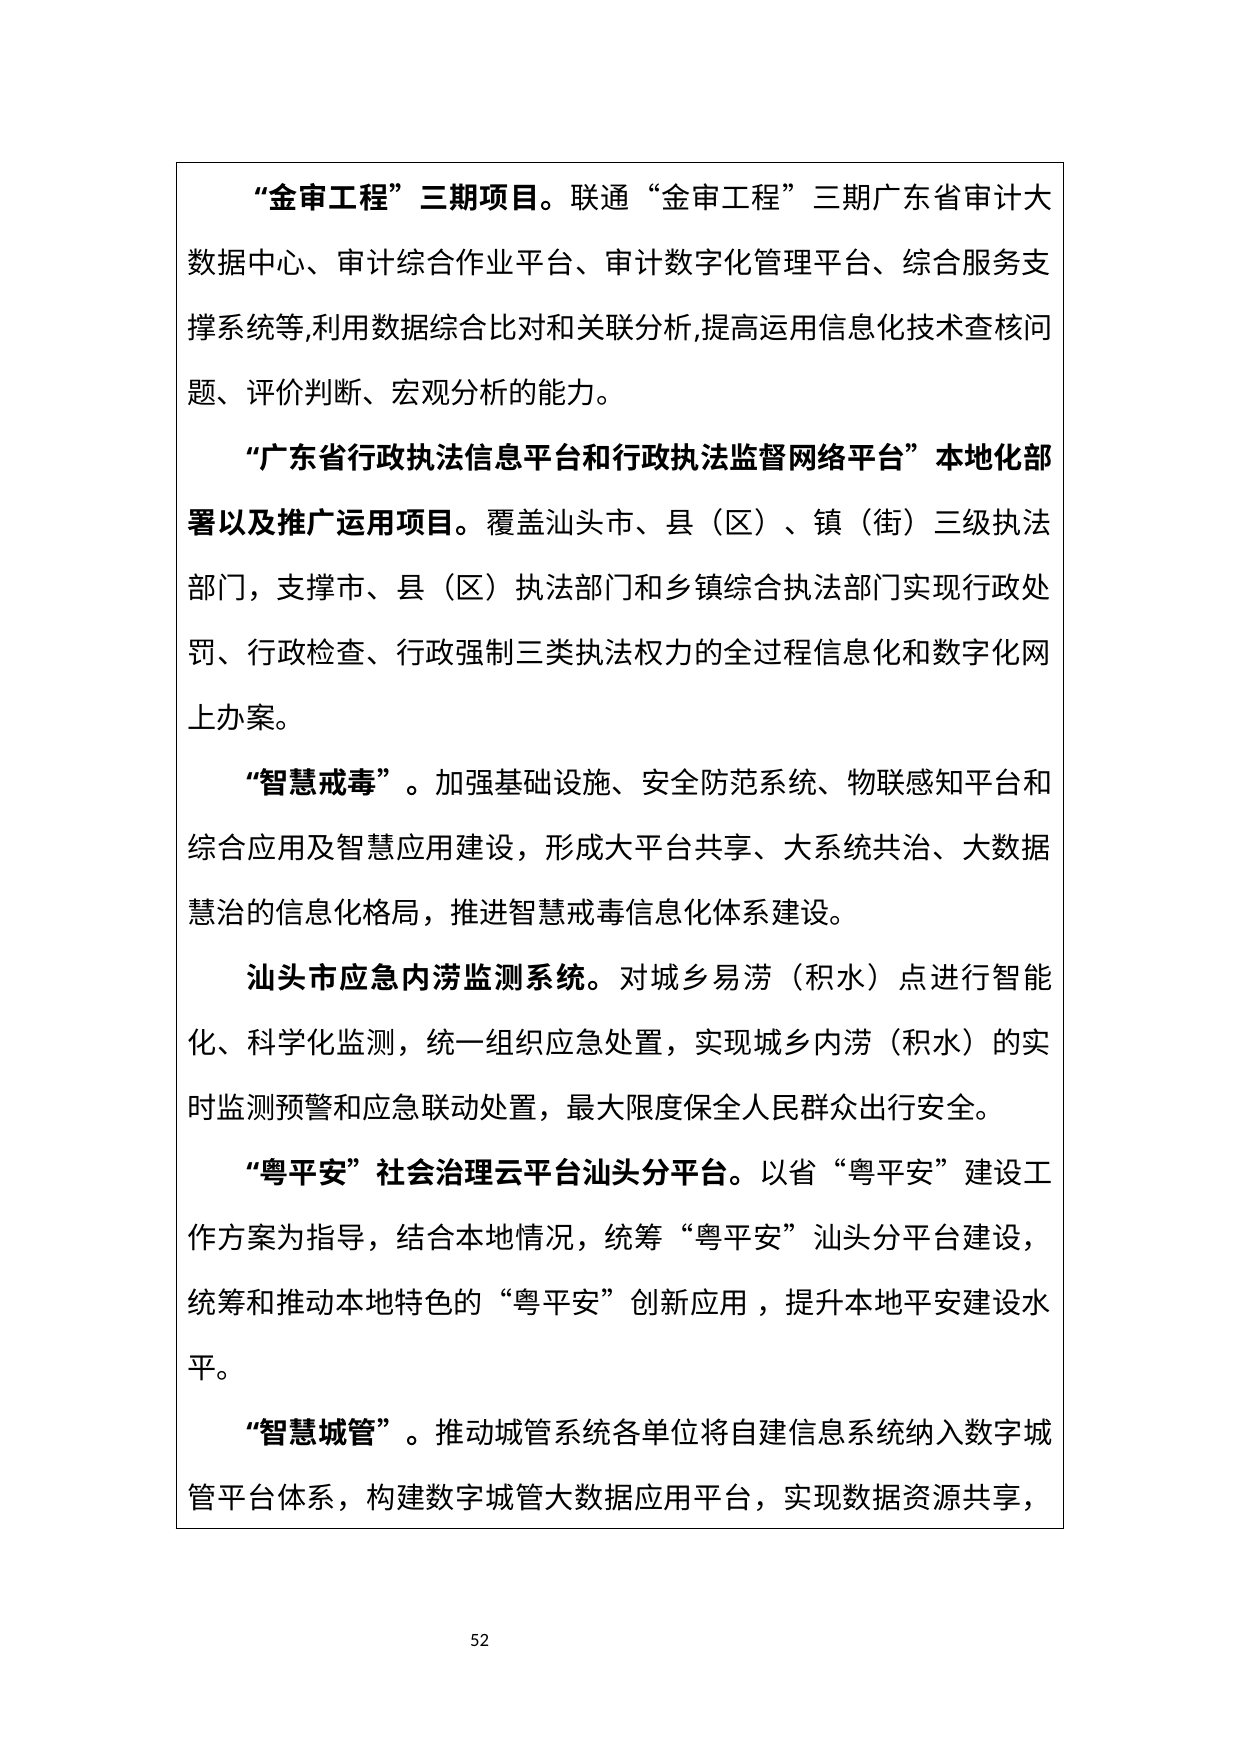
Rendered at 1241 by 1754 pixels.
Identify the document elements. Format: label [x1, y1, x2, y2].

table_cell [177, 163, 1063, 1528]
